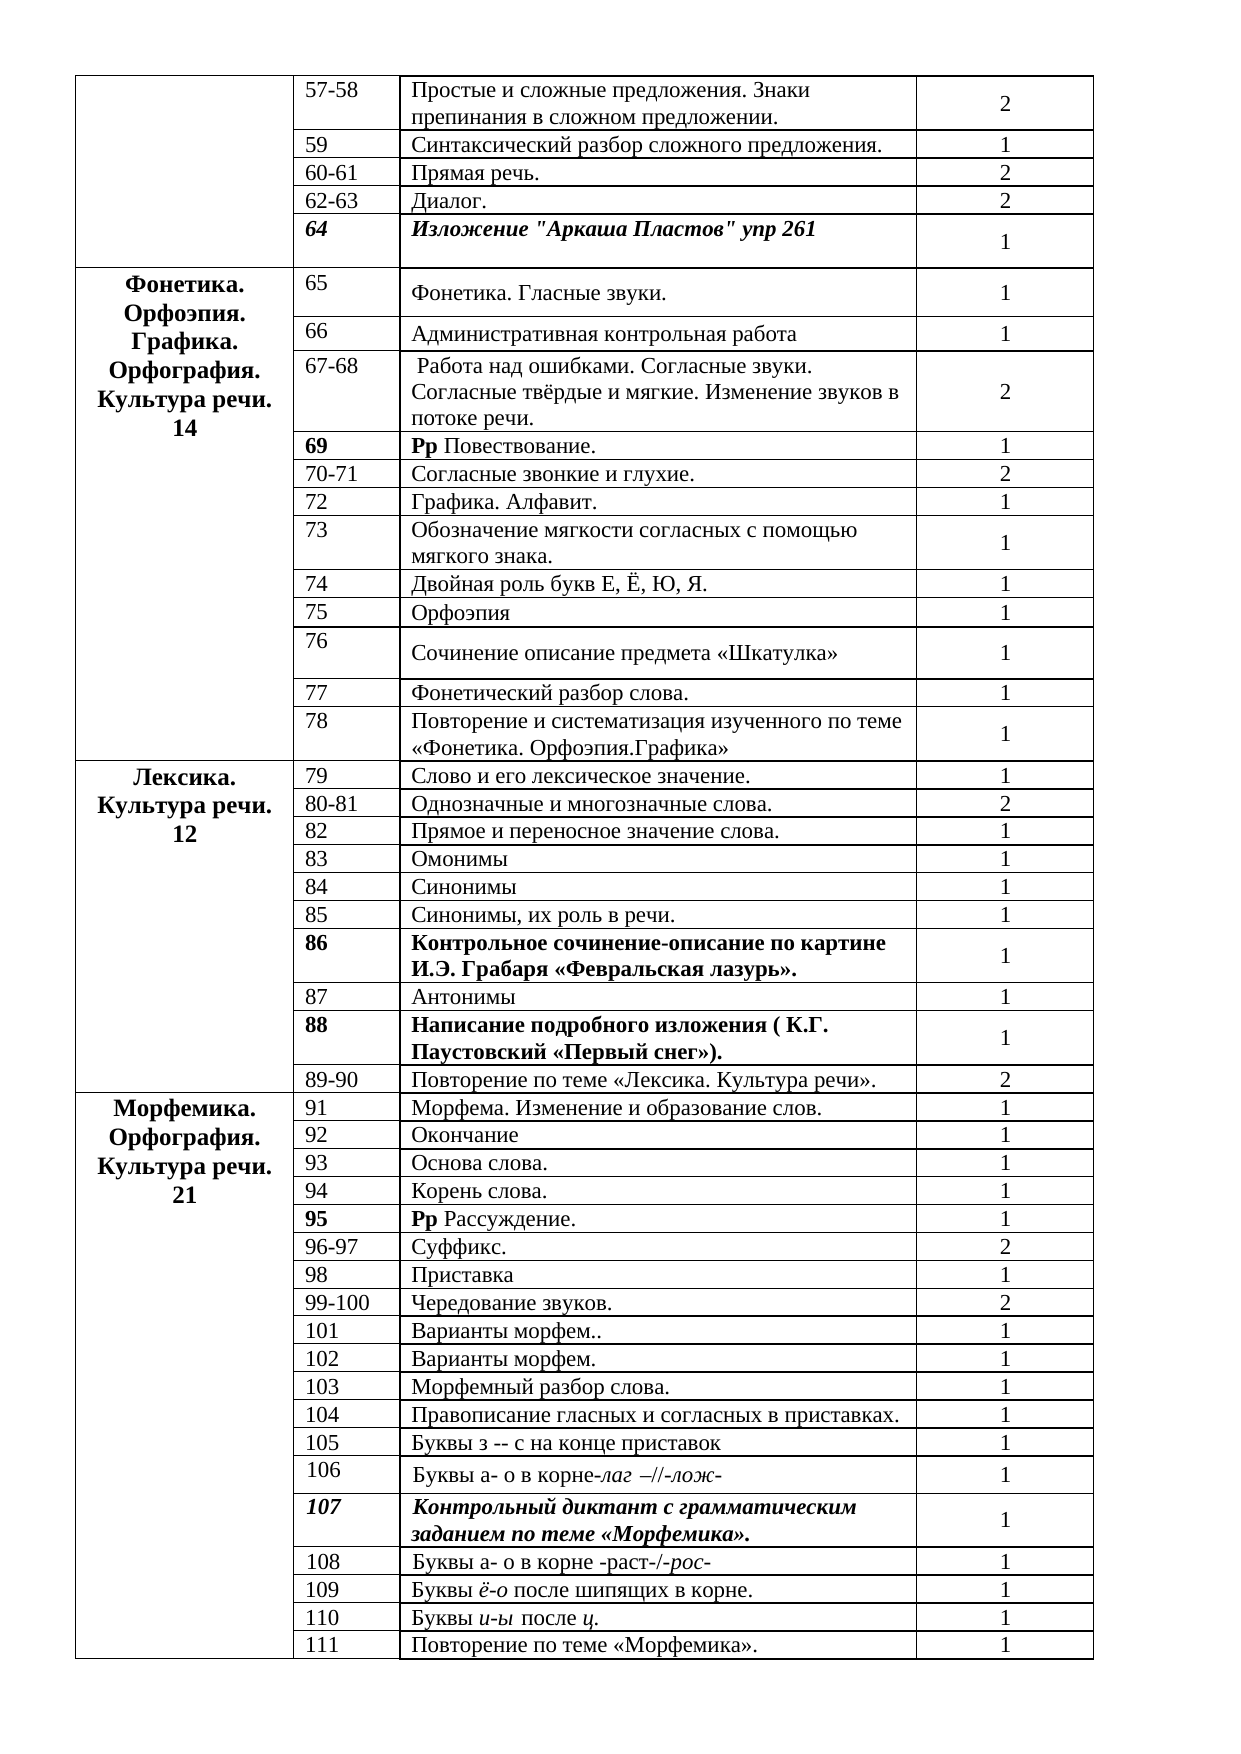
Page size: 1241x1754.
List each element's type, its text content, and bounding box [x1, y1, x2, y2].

table_cell 1 [917, 901, 1093, 928]
table_cell 74 [294, 570, 399, 597]
table_cell 1 [917, 570, 1093, 597]
table_cell 69 [294, 432, 399, 459]
table_cell Работа над ошибками. Согласные звуки. Согласные твёрдые и мягкие. Изменение звуков в потоке речи. [401, 352, 916, 431]
table_cell 91 [294, 1093, 399, 1120]
table_cell 106 [294, 1456, 399, 1492]
table_cell Корень слова. [401, 1177, 916, 1204]
table_cell 1 [917, 1373, 1093, 1399]
table_cell 1 [917, 1632, 1093, 1658]
table_cell 1 [917, 1604, 1093, 1630]
table_cell 1 [917, 1345, 1093, 1371]
table_cell Омонимы [401, 846, 916, 872]
table_cell 1 [917, 1205, 1093, 1232]
table_cell Суффикс. [401, 1233, 916, 1259]
table_cell Прямая речь. [401, 159, 916, 185]
table_cell 99-100 [294, 1289, 399, 1315]
table_cell 1 [917, 1576, 1093, 1602]
table_cell 65 [294, 268, 399, 316]
table_cell 2 [917, 159, 1093, 185]
table_cell Рр Рассуждение. [401, 1205, 916, 1232]
table_cell 1 [917, 818, 1093, 844]
table_cell Изложение "Аркаша Пластов" упр 261 [401, 215, 916, 267]
table_cell Двойная роль букв Е, Ё, Ю, Я. [401, 570, 916, 597]
table_cell Варианты морфем.. [401, 1317, 916, 1343]
table_cell Фонетический разбор слова. [401, 680, 916, 706]
table_cell 1 [917, 317, 1093, 350]
table_cell Варианты морфем. [401, 1345, 916, 1371]
table_cell 79 [294, 761, 399, 788]
table_cell Буквы а- о в корне -раст-/-рос- [401, 1548, 916, 1574]
table_cell Однозначные и многозначные слова. [401, 790, 916, 816]
table_cell 2 [917, 77, 1093, 129]
table_cell 1 [917, 846, 1093, 872]
table_cell Простые и сложные предложения. Знаки препинания в сложном предложении. [401, 77, 916, 129]
table_cell 103 [294, 1372, 399, 1399]
table_cell Контрольное сочинение-описание по картине И.Э. Грабаря «Февральская лазурь». [401, 929, 916, 982]
table_cell 2 [917, 1066, 1093, 1092]
table_cell Сочинение описание предмета «Шкатулка» [401, 628, 916, 678]
table_cell 70-71 [294, 460, 399, 487]
table_cell 83 [294, 845, 399, 872]
table_cell Лексика. Культура речи. 12 [76, 761, 293, 1092]
table_cell Буквы з -- с на конце приставок [401, 1429, 916, 1455]
table_cell 60-61 [294, 158, 399, 185]
table_cell 2 [917, 187, 1093, 213]
table_cell 84 [294, 873, 399, 900]
table_cell 77 [294, 679, 399, 706]
table_cell 88 [294, 1011, 399, 1064]
table_cell 80-81 [294, 789, 399, 816]
table_cell 59 [294, 130, 399, 157]
table_cell 93 [294, 1149, 399, 1176]
table_cell 78 [294, 707, 399, 760]
table_cell 105 [294, 1428, 399, 1455]
table_cell Буквы а- о в корне-лаг –//-лож- [401, 1457, 916, 1492]
table_cell 95 [294, 1205, 399, 1232]
table_cell Повторение и систематизация изученного по теме «Фонетика. Орфоэпия.Графика» [401, 707, 916, 760]
table_cell 1 [917, 1429, 1093, 1455]
table_cell 87 [294, 983, 399, 1010]
table_cell 1 [917, 1094, 1093, 1120]
table_cell Буквы ё-о после шипящих в корне. [401, 1576, 916, 1602]
table_cell Контрольный диктант с грамматическим заданием по теме «Морфемика». [401, 1494, 916, 1546]
table_cell 1 [917, 598, 1093, 626]
table_cell 82 [294, 817, 399, 844]
table_cell Приставка [401, 1261, 916, 1287]
table_cell 1 [917, 1548, 1093, 1574]
table_cell 1 [917, 707, 1093, 760]
table_cell 1 [917, 131, 1093, 157]
table_cell Прямое и переносное значение слова. [401, 818, 916, 844]
table_cell 1 [917, 432, 1093, 459]
table_cell 96-97 [294, 1233, 399, 1259]
table_cell 86 [294, 929, 399, 982]
table_cell 109 [294, 1575, 399, 1602]
table_cell Синтаксический разбор сложного предложения. [401, 131, 916, 157]
table_cell 111 [294, 1631, 399, 1658]
table_cell 1 [917, 1011, 1093, 1064]
table_cell Написание подробного изложения ( К.Г. Паустовский «Первый снег»). [401, 1011, 916, 1064]
table_cell 1 [917, 680, 1093, 706]
table_cell Графика. Алфавит. [401, 488, 916, 514]
table_cell Синонимы, их роль в речи. [401, 901, 916, 928]
table_cell 1 [917, 1494, 1093, 1546]
table_cell 64 [294, 214, 399, 267]
table_cell 92 [294, 1121, 399, 1148]
table_cell Слово и его лексическое значение. [401, 762, 916, 788]
table_cell 1 [917, 1317, 1093, 1343]
table_cell 1 [917, 488, 1093, 514]
table_cell 73 [294, 516, 399, 569]
table_cell Морфема. Изменение и образование слов. [401, 1094, 916, 1120]
table_cell Правописание гласных и согласных в приставках. [401, 1401, 916, 1427]
table_cell 2 [917, 790, 1093, 816]
table_cell 1 [917, 929, 1093, 982]
table_cell Согласные звонкие и глухие. [401, 460, 916, 487]
table_cell 94 [294, 1177, 399, 1204]
table_cell Рр Повествование. [401, 432, 916, 459]
table_cell Орфоэпия [401, 598, 916, 626]
table_cell Фонетика. Орфоэпия. Графика. Орфография. Культура речи. 14 [76, 268, 293, 760]
table_cell 1 [917, 1457, 1093, 1492]
table_cell 1 [917, 983, 1093, 1010]
table_cell 57-58 [294, 76, 399, 129]
table_cell 110 [294, 1603, 399, 1630]
table_cell 2 [917, 1233, 1093, 1259]
table_cell 85 [294, 901, 399, 928]
table_cell 67-68 [294, 351, 399, 431]
table_cell 1 [917, 1177, 1093, 1204]
table_cell 66 [294, 317, 399, 350]
table_cell Диалог. [401, 187, 916, 213]
table_cell 72 [294, 488, 399, 514]
table_cell Основа слова. [401, 1150, 916, 1176]
table_cell 1 [917, 269, 1093, 316]
table_cell 104 [294, 1400, 399, 1427]
table_cell 2 [917, 1289, 1093, 1315]
table_cell 2 [917, 460, 1093, 487]
table_cell 1 [917, 628, 1093, 678]
table_cell 1 [917, 215, 1093, 267]
table_cell Синонимы [401, 873, 916, 900]
table_cell Антонимы [401, 983, 916, 1010]
table_cell 62-63 [294, 186, 399, 213]
table_cell 2 [917, 352, 1093, 431]
table_cell 1 [917, 1122, 1093, 1148]
table_cell 101 [294, 1316, 399, 1343]
table_cell 1 [917, 1150, 1093, 1176]
table_cell 75 [294, 598, 399, 626]
table_cell 102 [294, 1344, 399, 1371]
table_cell 76 [294, 628, 399, 678]
table_cell Административная контрольная работа [401, 317, 916, 350]
table_cell Окончание [401, 1122, 916, 1148]
table_cell 89-90 [294, 1065, 399, 1092]
table_cell 107 [294, 1494, 399, 1546]
table_cell Морфемика. Орфография. Культура речи. 21 [76, 1093, 293, 1658]
table_cell 1 [917, 873, 1093, 900]
table_cell Чередование звуков. [401, 1289, 916, 1315]
table_cell 1 [917, 1401, 1093, 1427]
table_cell Морфемный разбор слова. [401, 1373, 916, 1399]
table_cell 1 [917, 762, 1093, 788]
table_cell Буквы и-ы после ц. [401, 1604, 916, 1630]
table_cell 1 [917, 516, 1093, 569]
table_cell Обозначение мягкости согласных с помощью мягкого знака. [401, 516, 916, 569]
table_cell 1 [917, 1261, 1093, 1287]
table_cell Повторение по теме «Морфемика». [401, 1632, 916, 1658]
table_cell 98 [294, 1261, 399, 1287]
table_cell Фонетика. Гласные звуки. [401, 269, 916, 316]
table_cell Повторение по теме «Лексика. Культура речи». [401, 1066, 916, 1092]
table_cell 108 [294, 1547, 399, 1574]
